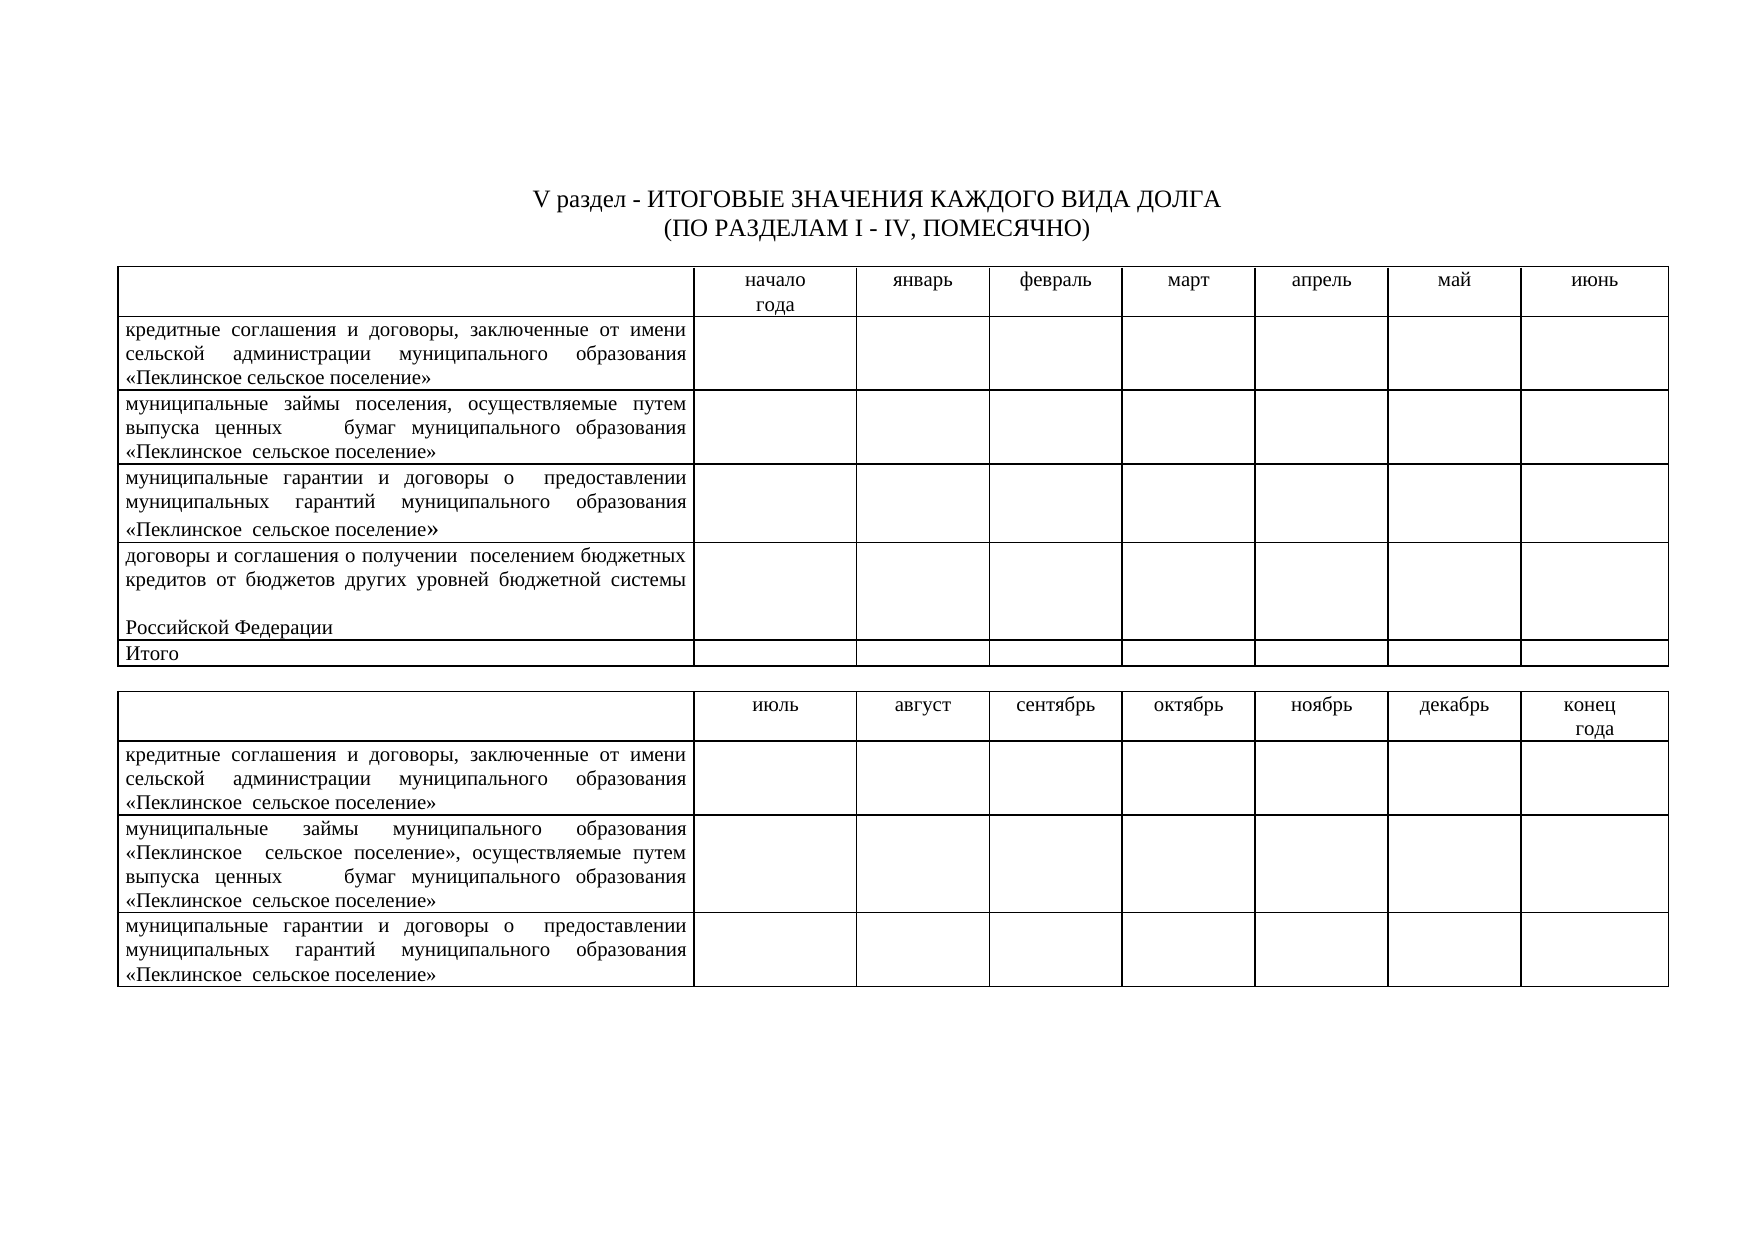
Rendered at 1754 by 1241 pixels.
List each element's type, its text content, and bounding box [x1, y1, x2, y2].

table_cell [990, 641, 1121, 665]
text V раздел - ИТОГОВЫЕ ЗНАЧЕНИЯ КАЖДОГО ВИДА ДОЛГА [118, 184, 1636, 213]
table_header конец года [1522, 692, 1668, 740]
table_cell [1389, 391, 1520, 463]
table_cell [695, 641, 856, 665]
table_header июнь [1522, 267, 1668, 316]
table_header ноябрь [1256, 692, 1387, 740]
table_cell [857, 913, 989, 986]
table_cell [990, 317, 1121, 389]
table_cell [1256, 543, 1387, 639]
table_header сентябрь [990, 692, 1121, 740]
table_cell [1522, 543, 1668, 639]
table_cell [857, 317, 989, 389]
table_cell [1522, 317, 1668, 389]
table_cell [990, 816, 1121, 912]
table_header начало года [695, 267, 856, 316]
table_cell [1389, 742, 1520, 814]
table_cell [857, 641, 989, 665]
table_cell кредитные соглашения и договоры, заключенные от имени сельской администрации муниципального образования «Пеклинское сельское поселение» [119, 742, 693, 814]
table_cell [857, 742, 989, 814]
table_cell [857, 816, 989, 912]
table_cell [1123, 543, 1254, 639]
table_cell [990, 543, 1121, 639]
table_cell [695, 816, 856, 912]
table_header [119, 267, 694, 316]
table_cell [1389, 913, 1520, 986]
table_header февраль [990, 267, 1122, 316]
table_cell [1123, 816, 1254, 912]
text (ПО РАЗДЕЛАМ I - IV, ПОМЕСЯЧНО) [118, 213, 1636, 242]
table_cell [857, 465, 989, 541]
table_header март [1123, 267, 1255, 316]
table_cell [857, 391, 989, 463]
table_cell [1522, 391, 1668, 463]
table_cell Итого [119, 641, 693, 665]
table_cell [695, 391, 856, 463]
table_cell [1123, 641, 1254, 665]
table_cell [695, 543, 856, 639]
table_cell [990, 913, 1121, 986]
table_header январь [857, 267, 989, 316]
table_cell [1389, 465, 1520, 541]
table_cell [990, 391, 1121, 463]
table_cell [1256, 816, 1387, 912]
table_header август [857, 692, 989, 740]
table_cell [1123, 317, 1254, 389]
table_cell [1256, 391, 1387, 463]
table_cell [1256, 913, 1387, 986]
table_cell кредитные соглашения и договоры, заключенные от имени сельской администрации муниципального образования «Пеклинское сельское поселение» [119, 317, 693, 389]
table_cell [1256, 465, 1387, 541]
table_cell [695, 317, 856, 389]
table_header май [1389, 267, 1521, 316]
table_cell [1389, 317, 1520, 389]
table_header апрель [1256, 267, 1388, 316]
table_cell муниципальные займы муниципального образования «Пеклинское сельское поселение», осуществляемые путем выпуска ценных бумаг муниципального образования «Пеклинское сельское поселение» [119, 816, 693, 912]
table_cell [1256, 317, 1387, 389]
table_header [119, 692, 693, 740]
table_cell [990, 465, 1121, 541]
table_cell [1123, 742, 1254, 814]
table_cell [1522, 641, 1668, 665]
table_cell [1123, 465, 1254, 541]
table_header июль [695, 692, 856, 740]
table_cell [1522, 465, 1668, 541]
table_cell [1123, 913, 1254, 986]
table_cell [695, 742, 856, 814]
table_cell [1389, 816, 1520, 912]
table_header декабрь [1389, 692, 1520, 740]
table_cell [695, 465, 856, 541]
table_cell [1389, 543, 1520, 639]
table_cell [990, 742, 1121, 814]
table_cell [1522, 816, 1668, 912]
table_cell муниципальные займы поселения, осуществляемые путем выпуска ценных бумаг муниципального образования «Пеклинское сельское поселение» [119, 391, 693, 463]
table_cell [1123, 391, 1254, 463]
table_cell [1522, 913, 1668, 986]
table_cell договоры и соглашения о получении поселением бюджетных кредитов от бюджетов других уровней бюджетной системы Российской Федерации [119, 543, 693, 639]
table_cell [695, 913, 856, 986]
table_cell муниципальные гарантии и договоры о предоставлении муниципальных гарантий муниципального образования «Пеклинское сельское поселение» [119, 913, 693, 986]
table_cell муниципальные гарантии и договоры о предоставлении муниципальных гарантий муниципального образования «Пеклинское сельское поселение» [119, 465, 693, 541]
table_cell [1389, 641, 1520, 665]
table_cell [1256, 641, 1387, 665]
table_cell [857, 543, 989, 639]
table_cell [1522, 742, 1668, 814]
table_cell [1256, 742, 1387, 814]
table_header октябрь [1123, 692, 1254, 740]
